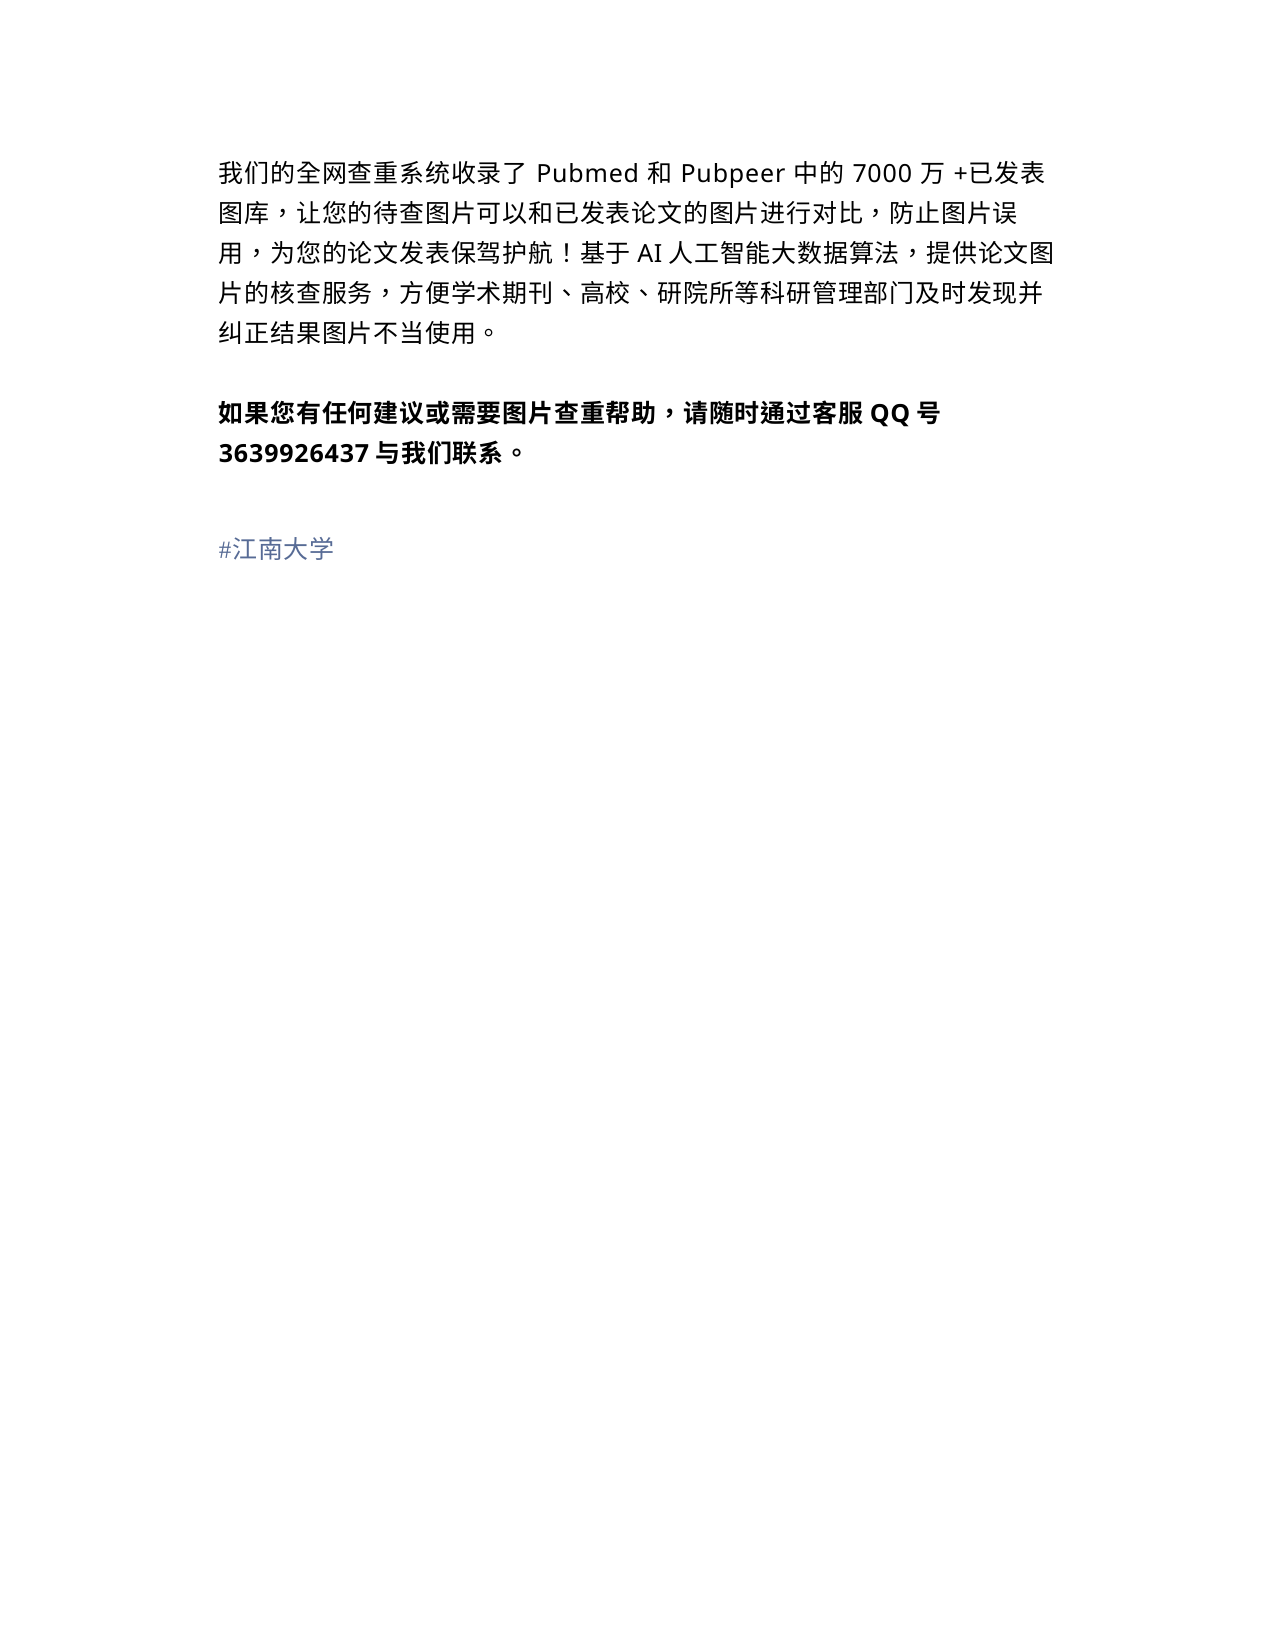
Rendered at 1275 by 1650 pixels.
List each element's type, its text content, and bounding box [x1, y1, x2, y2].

text #江南大学 [219, 526, 1056, 566]
text 如果您有任何建议或需要图片查重帮助，请随时通过客服QQ号3639926437与我们联系。 [219, 390, 1056, 470]
text 我们的全网查重系统收录了 Pubmed 和 Pubpeer 中的 7000 万 +已发表图库，让您的待查图片可以和已发表论文的图片进行对比，防止图片误用，为您的论文发表保驾护航！基于AI人工智能大数据算法，提供论文图片的核查服务，方便学术期刊、高校、研院所等科研管理部门及时发现并纠正结果图片不当使用。 [219, 150, 1056, 350]
